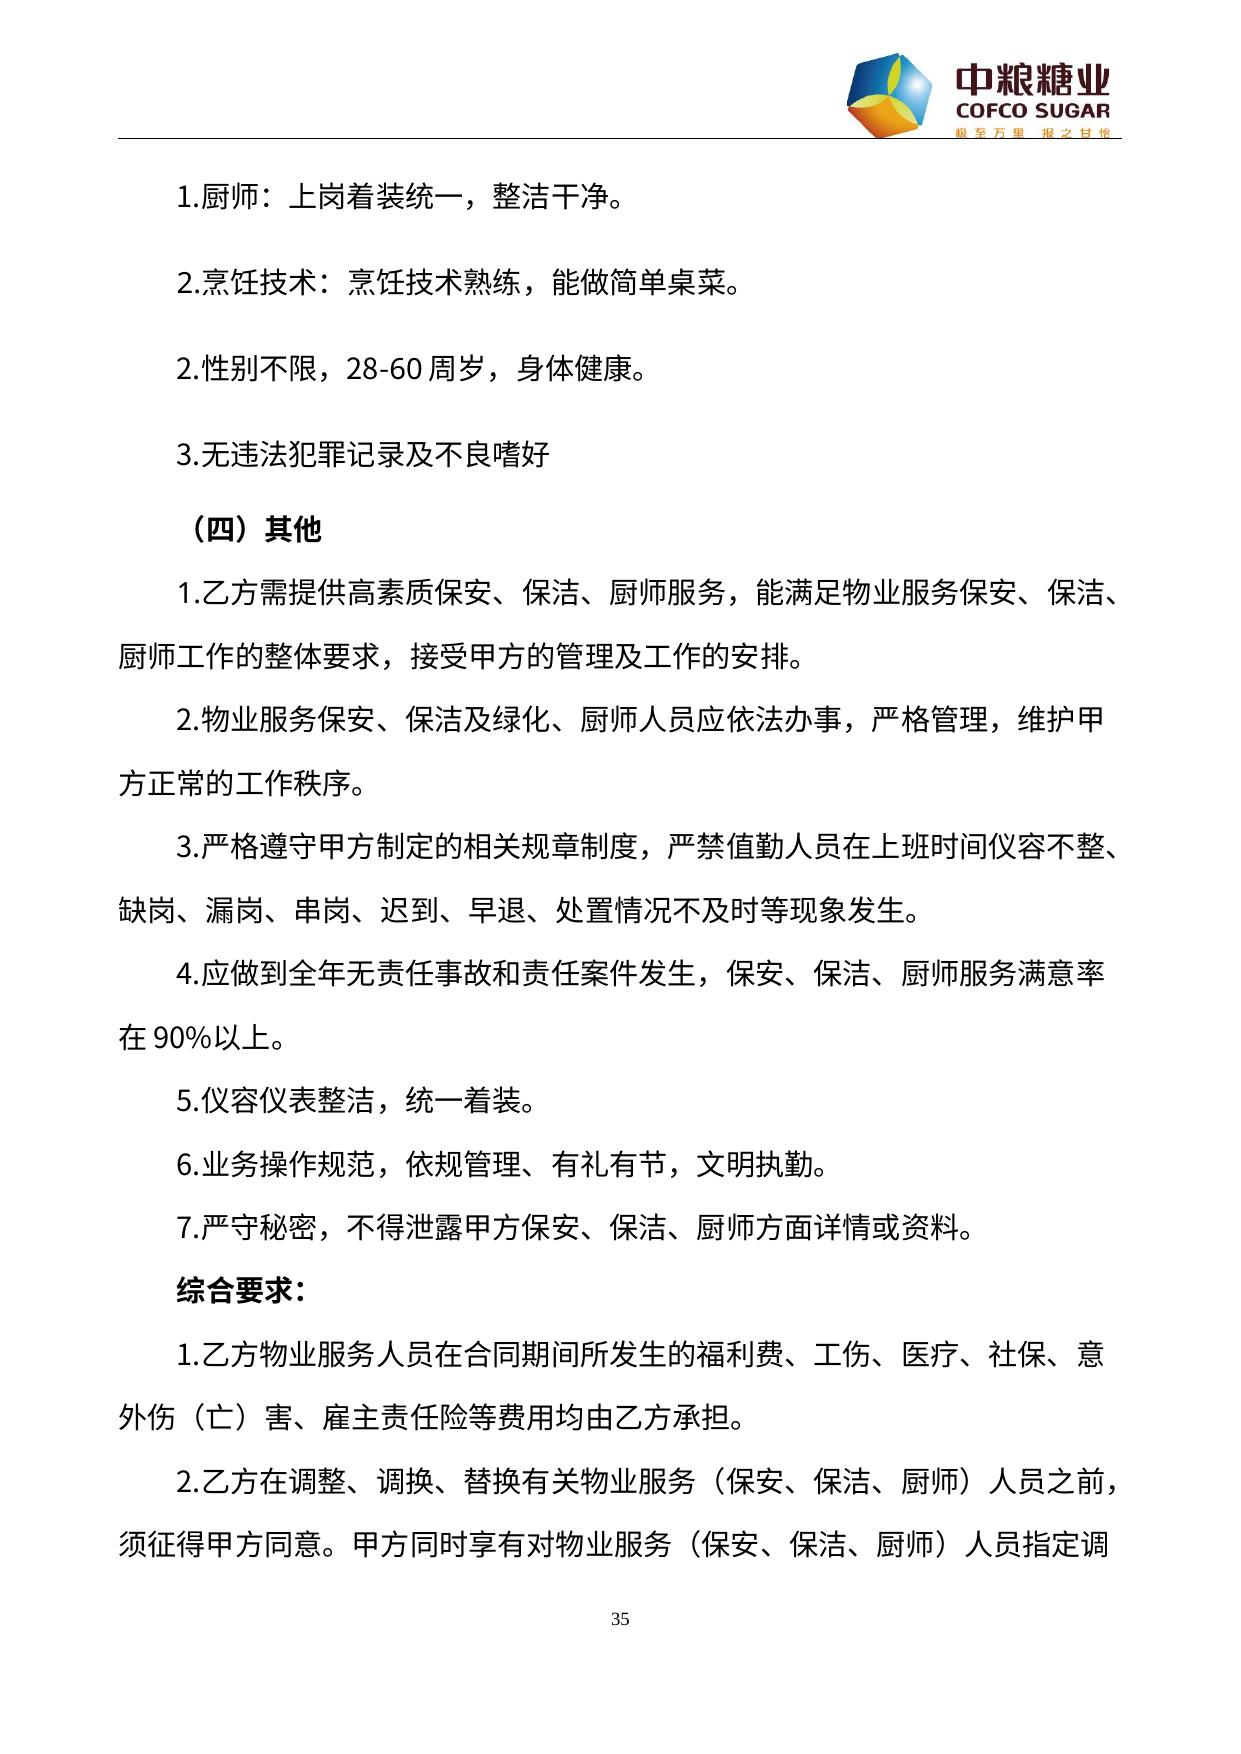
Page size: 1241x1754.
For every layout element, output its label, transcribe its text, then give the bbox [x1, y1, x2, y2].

text 7.严守秘密，不得泄露甲方保安、保洁、厨师方面详情或资料。 [118, 1204, 1122, 1247]
text 1.厨师：上岗着装统一，整洁干净。 [118, 162, 1122, 227]
text 1.乙方物业服务人员在合同期间所发生的福利费、工伤、医疗、社保、意外伤（亡）害、雇主责任险等费用均由乙方承担。 [118, 1331, 1122, 1437]
text 6.业务操作规范，依规管理、有礼有节，文明执勤。 [118, 1141, 1122, 1183]
text 5.仪容仪表整洁，统一着装。 [118, 1078, 1122, 1120]
text 综合要求： [118, 1268, 1122, 1310]
picture [846, 53, 1110, 138]
list （四）其他 [118, 507, 1122, 549]
text 3.无违法犯罪记录及不良嗜好 [118, 420, 1122, 485]
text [118, 1458, 1122, 1564]
text 1.乙方需提供高素质保安、保洁、厨师服务，能满足物业服务保安、保洁、厨师工作的整体要求，接受甲方的管理及工作的安排。 [118, 570, 1122, 676]
text 3.严格遵守甲方制定的相关规章制度，严禁值勤人员在上班时间仪容不整、缺岗、漏岗、串岗、迟到、早退、处置情况不及时等现象发生。 [118, 824, 1122, 929]
text 2.烹饪技术：烹饪技术熟练，能做简单桌菜。 [118, 248, 1122, 313]
text 2.物业服务保安、保洁及绿化、厨师人员应依法办事，严格管理，维护甲方正常的工作秩序。 [118, 697, 1122, 803]
text 2.性别不限，28-60周岁，身体健康。 [118, 334, 1122, 399]
text 4.应做到全年无责任事故和责任案件发生，保安、保洁、厨师服务满意率在90%以上。 [118, 951, 1122, 1056]
